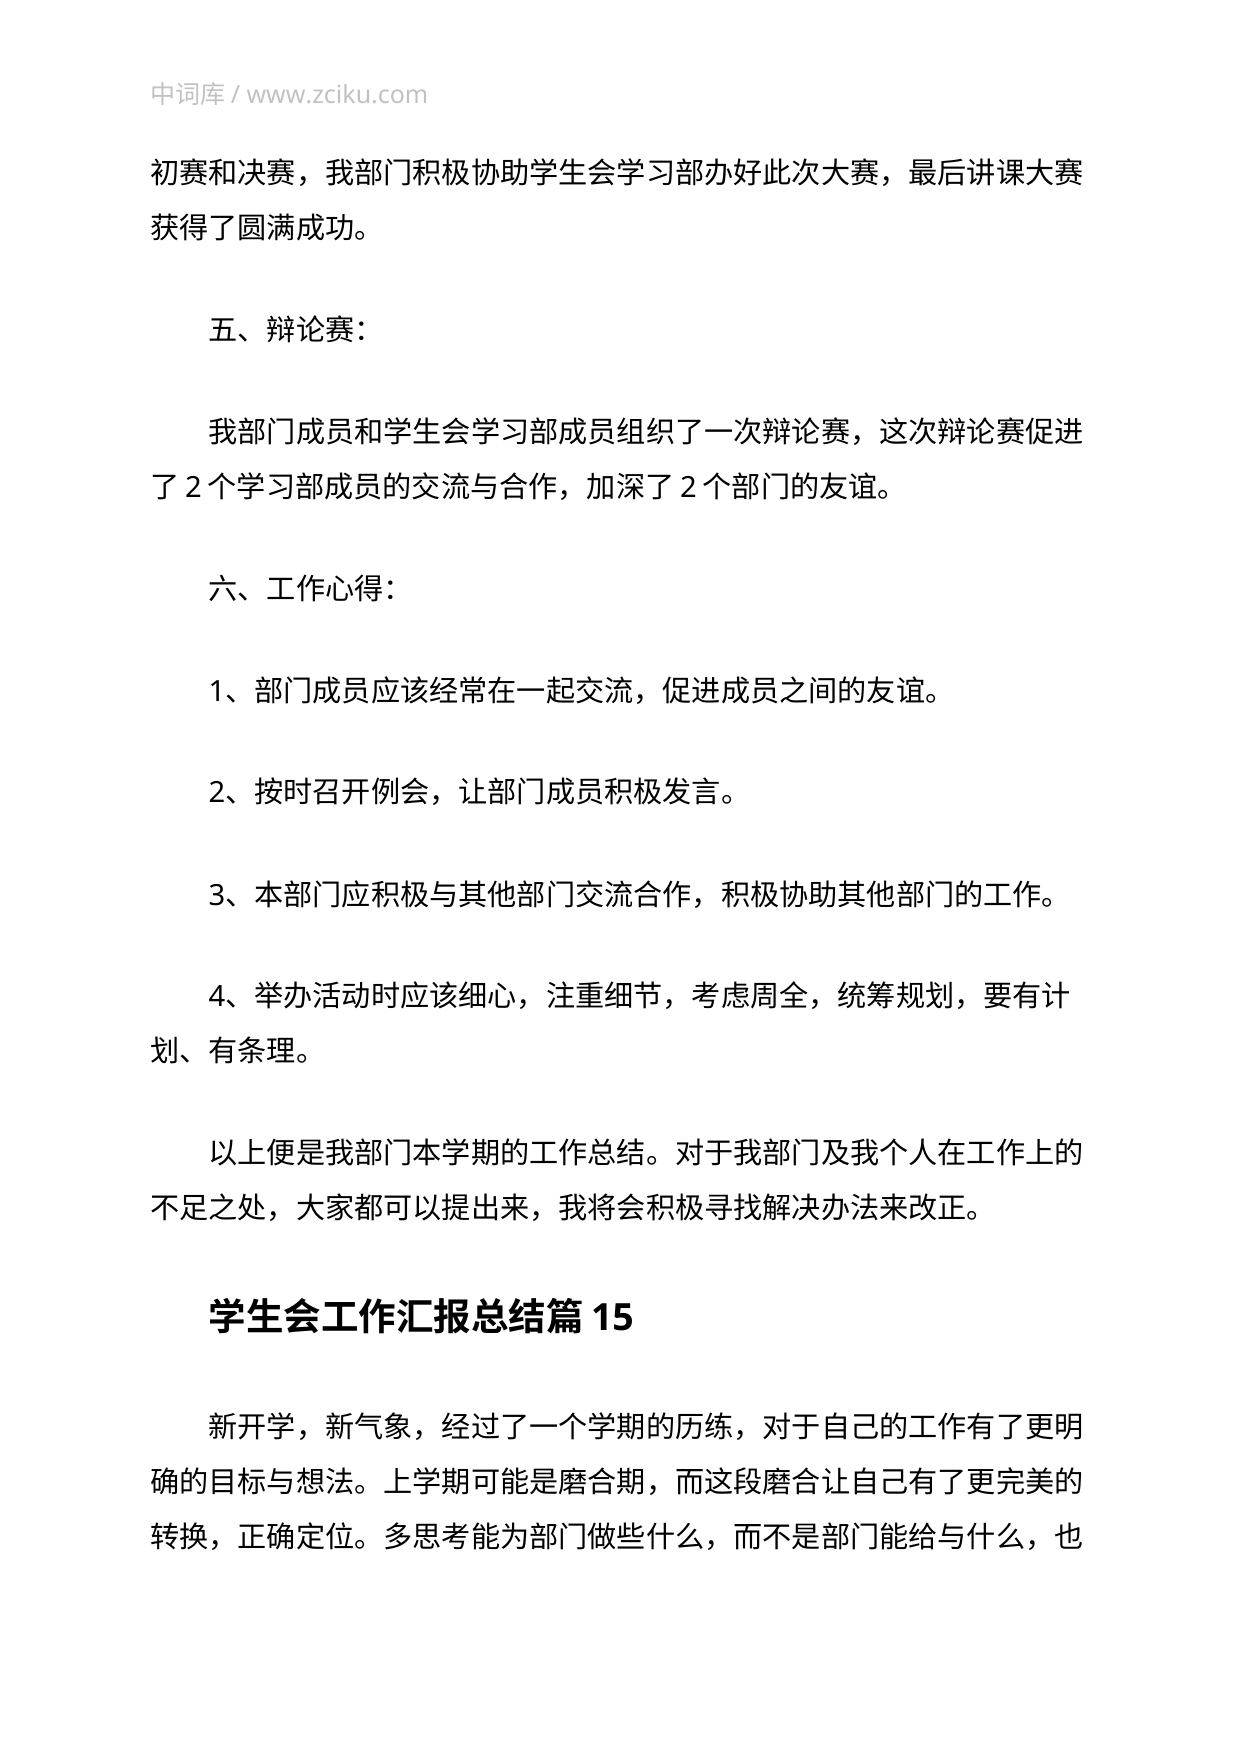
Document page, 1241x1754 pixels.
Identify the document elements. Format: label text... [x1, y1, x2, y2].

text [150, 1404, 1090, 1556]
text 3、本部门应积极与其他部门交流合作，积极协助其他部门的工作。 [150, 871, 1090, 913]
text 五、辩论赛： [150, 307, 1090, 349]
text 我部门成员和学生会学习部成员组织了一次辩论赛，这次辩论赛促进了2个学习部成员的交流与合作，加深了2个部门的友谊。 [150, 408, 1090, 506]
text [150, 150, 1090, 247]
text 1、部门成员应该经常在一起交流，促进成员之间的友谊。 [150, 667, 1090, 709]
text 学生会工作汇报总结篇15 [150, 1286, 1090, 1341]
text 六、工作心得： [150, 565, 1090, 608]
text 2、按时召开例会，让部门成员积极发言。 [150, 769, 1090, 811]
text 以上便是我部门本学期的工作总结。对于我部门及我个人在工作上的不足之处，大家都可以提出来，我将会积极寻找解决办法来改正。 [150, 1130, 1090, 1227]
text 4、举办活动时应该细心，注重细节，考虑周全，统筹规划，要有计划、有条理。 [150, 973, 1090, 1070]
